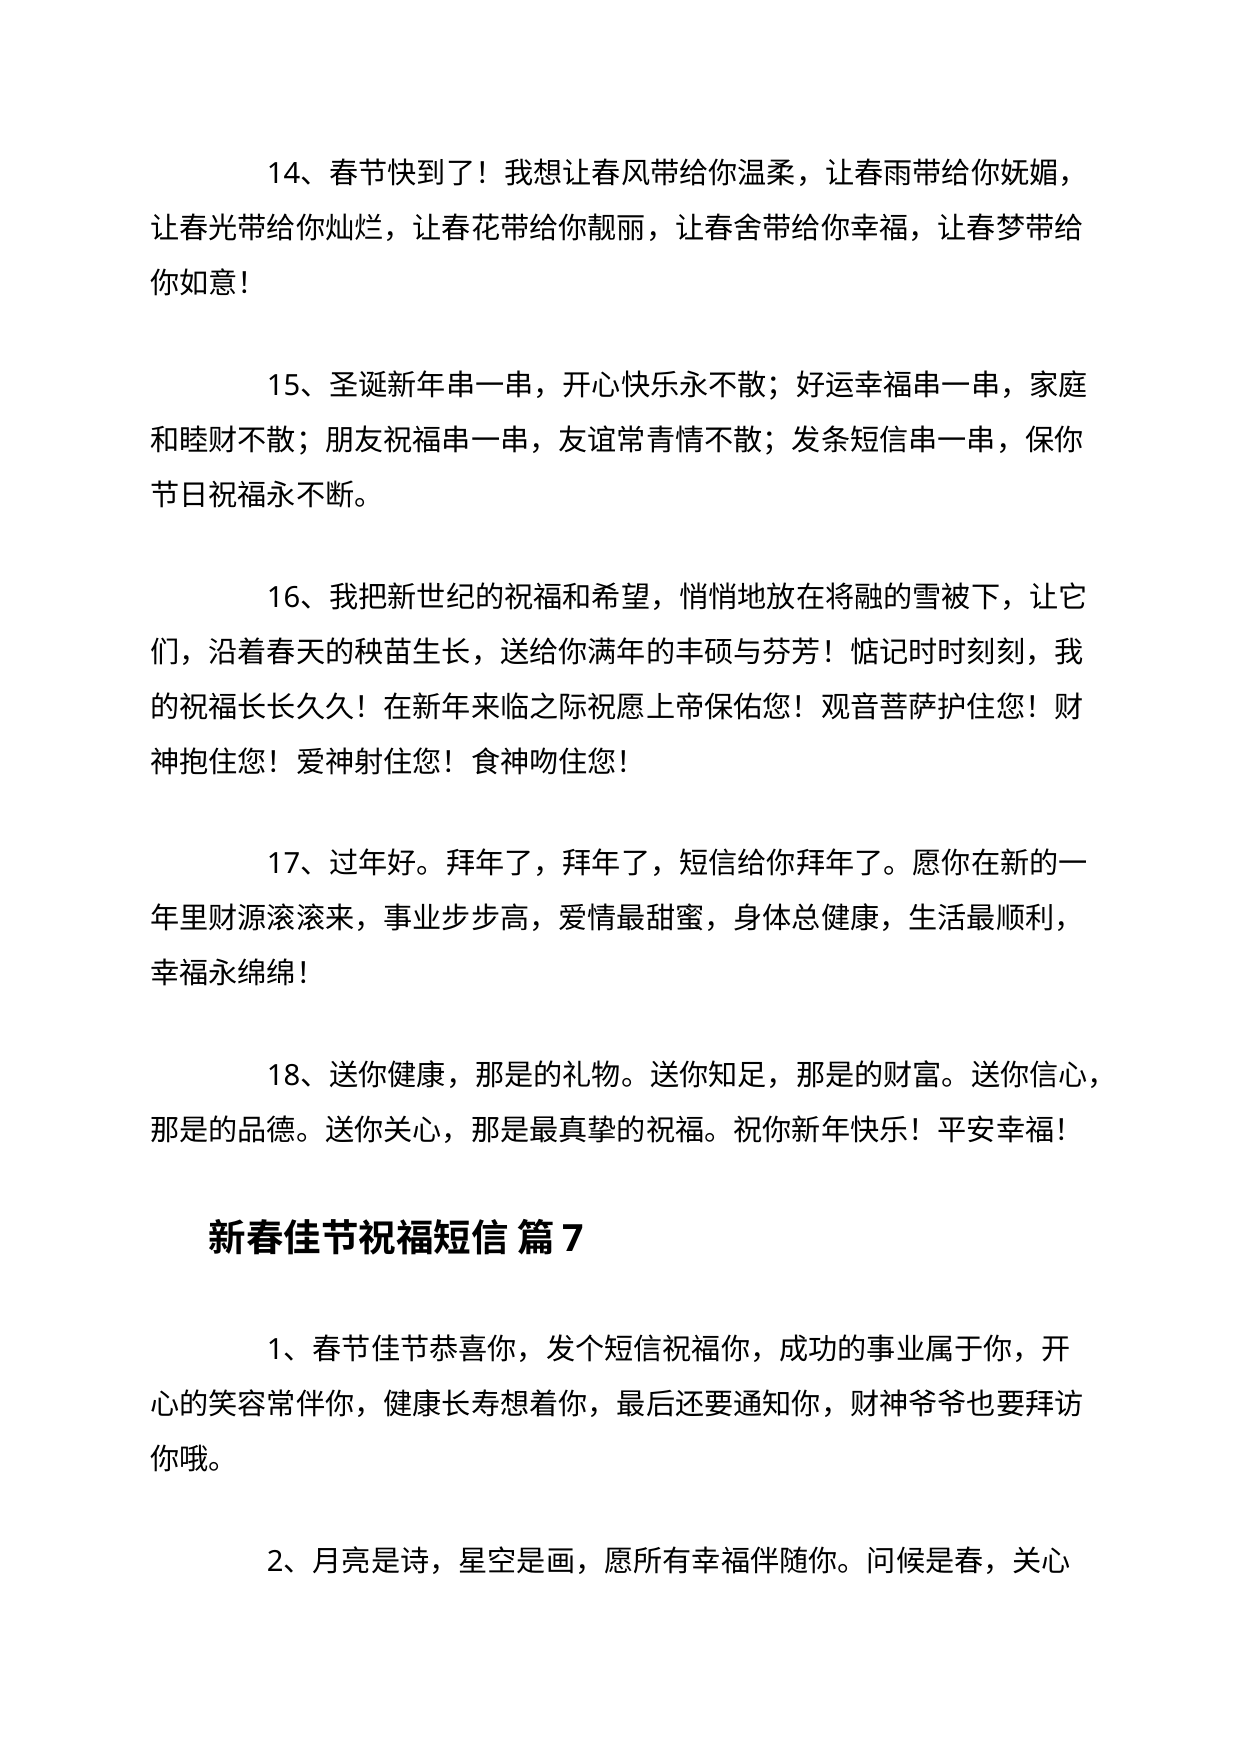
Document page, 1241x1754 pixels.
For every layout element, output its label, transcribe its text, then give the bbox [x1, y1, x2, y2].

text 15、圣诞新年串一串，开心快乐永不散；好运幸福串一串，家庭和睦财不散；朋友祝福串一串，友谊常青情不散；发条短信串一串，保你节日祝福永不断。 [150, 362, 1090, 514]
text 16、我把新世纪的祝福和希望，悄悄地放在将融的雪被下，让它们，沿着春天的秧苗生长，送给你满年的丰硕与芬芳！惦记时时刻刻，我的祝福长长久久！在新年来临之际祝愿上帝保佑您！观音菩萨护住您！财神抱住您！爱神射住您！食神吻住您！ [150, 573, 1090, 780]
text 17、过年好。拜年了，拜年了，短信给你拜年了。愿你在新的一年里财源滚滚来，事业步步高，爱情最甜蜜，身体总健康，生活最顺利，幸福永绵绵！ [150, 840, 1090, 992]
text 14、春节快到了！我想让春风带给你温柔，让春雨带给你妩媚，让春光带给你灿烂，让春花带给你靓丽，让春舍带给你幸福，让春梦带给你如意！ [150, 150, 1090, 302]
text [150, 1538, 1090, 1580]
text 1、春节佳节恭喜你，发个短信祝福你，成功的事业属于你，开心的笑容常伴你，健康长寿想着你，最后还要通知你，财神爷爷也要拜访你哦。 [150, 1326, 1090, 1478]
text 18、送你健康，那是的礼物。送你知足，那是的财富。送你信心，那是的品德。送你关心，那是最真挚的祝福。祝你新年快乐！平安幸福！ [150, 1052, 1090, 1149]
text 新春佳节祝福短信 篇7 [150, 1208, 1090, 1263]
